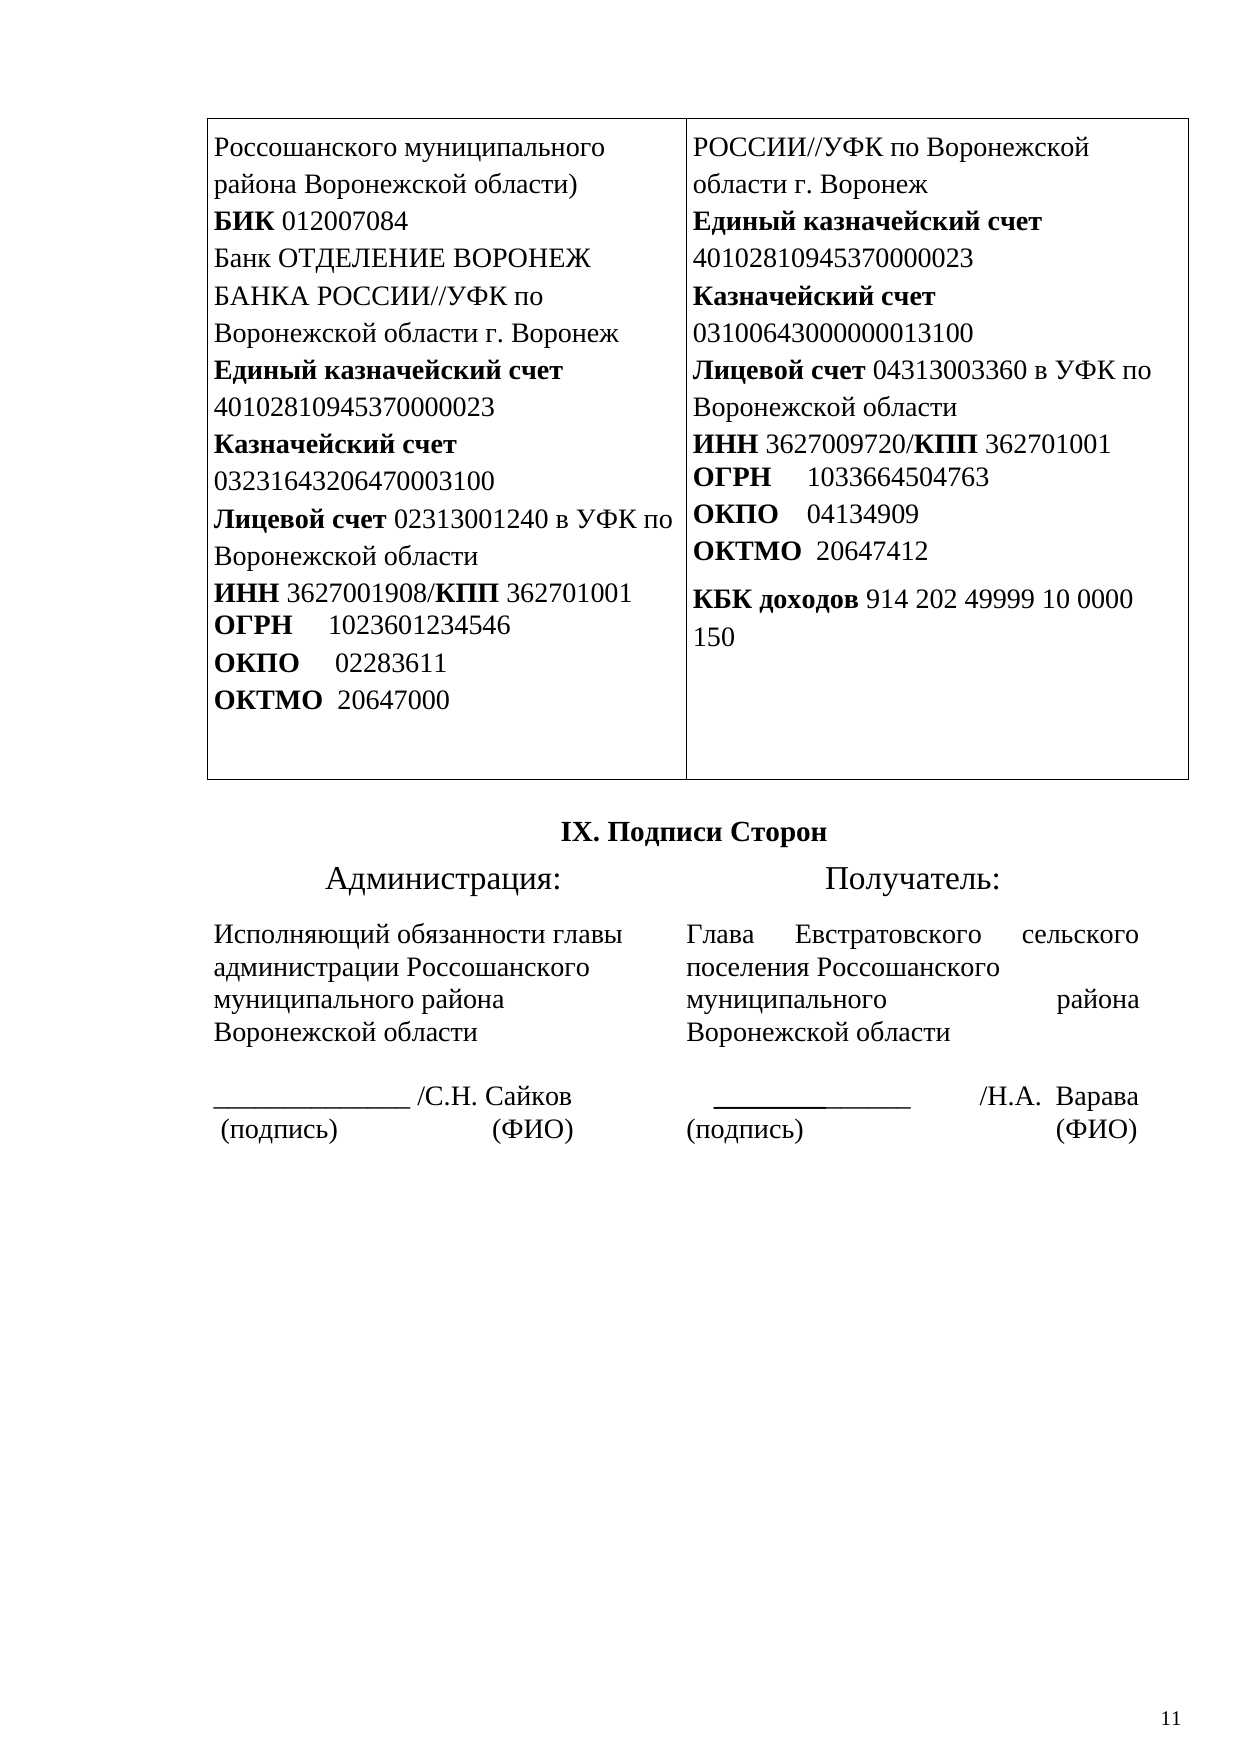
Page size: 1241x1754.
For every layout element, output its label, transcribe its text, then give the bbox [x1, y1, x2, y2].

text IX. Подписи Сторон [207, 814, 1181, 847]
table_header Получатель: [680, 847, 1146, 907]
table_header Администрация: [207, 847, 679, 907]
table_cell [208, 119, 686, 779]
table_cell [687, 119, 1188, 779]
table_cell Исполняющий обязанности главы администрации Россошанского муниципального района Воронежской области ______________ /С.Н. Сайков (подпись) (ФИО) [207, 907, 679, 1202]
table_cell Глава Евстратовского сельского поселения Россошанского муниципального района Воронежской области ______________ /Н.А. Варава (подпись) (ФИО) [680, 907, 1146, 1202]
